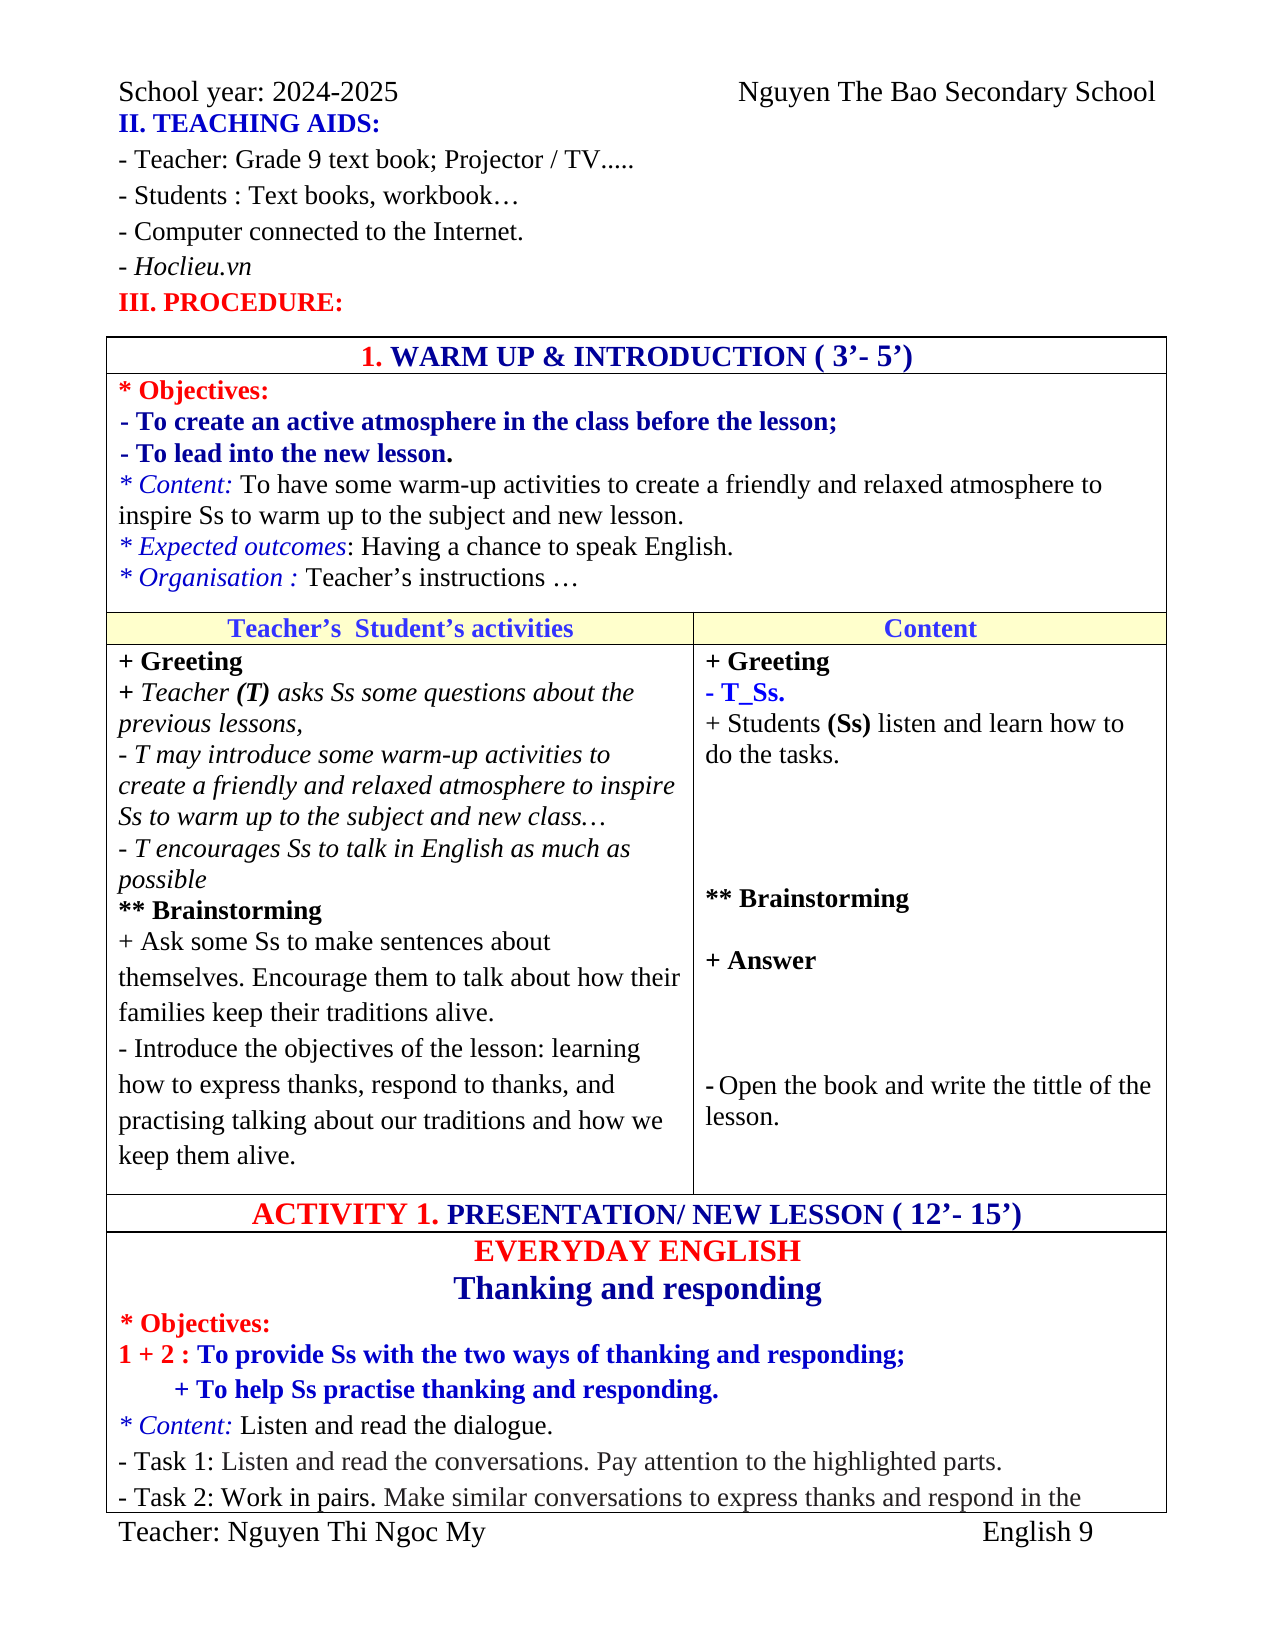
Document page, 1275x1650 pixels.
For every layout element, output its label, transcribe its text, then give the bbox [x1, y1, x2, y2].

table_cell + Greeting + Teacher (T) asks Ss some questions about the previous lessons, - T may introduce some warm-up activities to create a friendly and relaxed atmosphere to inspire Ss to warm up to the subject and new class… - T encourages Ss to talk in English as much as possible ** Brainstorming + Ask some Ss to make sentences about themselves. Encourage them to talk about how their families keep their traditions alive. - Introduce the objectives of the lesson: learning how to express thanks, respond to thanks, and practising talking about our traditions and how we keep them alive. [107, 645, 693, 1194]
text II. TEACHING AIDS: [118, 107, 1186, 138]
table_cell * Objectives: - To create an active atmosphere in the class before the lesson; - To lead into the new lesson. * Content: To have some warm-up activities to create a friendly and relaxed atmosphere to inspire Ss to warm up to the subject and new lesson. * Expected outcomes: Having a chance to speak English. * Organisation : Teacher’s instructions … [107, 374, 1166, 612]
text - Students : Text books, workbook… [118, 179, 1186, 210]
table_header 1. WARM UP & INTRODUCTION ( 3’- 5’) [107, 338, 1166, 373]
text III. PROCEDURE: [118, 286, 1186, 317]
table_cell + Greeting - T_Ss. + Students (Ss) listen and learn how to do the tasks. ** Brainstorming + Answer - Open the book and write the tittle of the lesson. [694, 645, 1166, 1194]
text - Teacher: Grade 9 text book; Projector / TV..... [118, 143, 1186, 174]
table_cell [107, 1233, 1166, 1512]
table_cell Teacher’s Student’s activities [107, 613, 693, 644]
text - Hoclieu.vn [118, 250, 1186, 281]
table_cell Content [694, 613, 1166, 644]
text - Computer connected to the Internet. [118, 214, 1186, 246]
table_cell ACTIVITY 1. PRESENTATION/ NEW LESSON ( 12’- 15’) [107, 1195, 1166, 1231]
